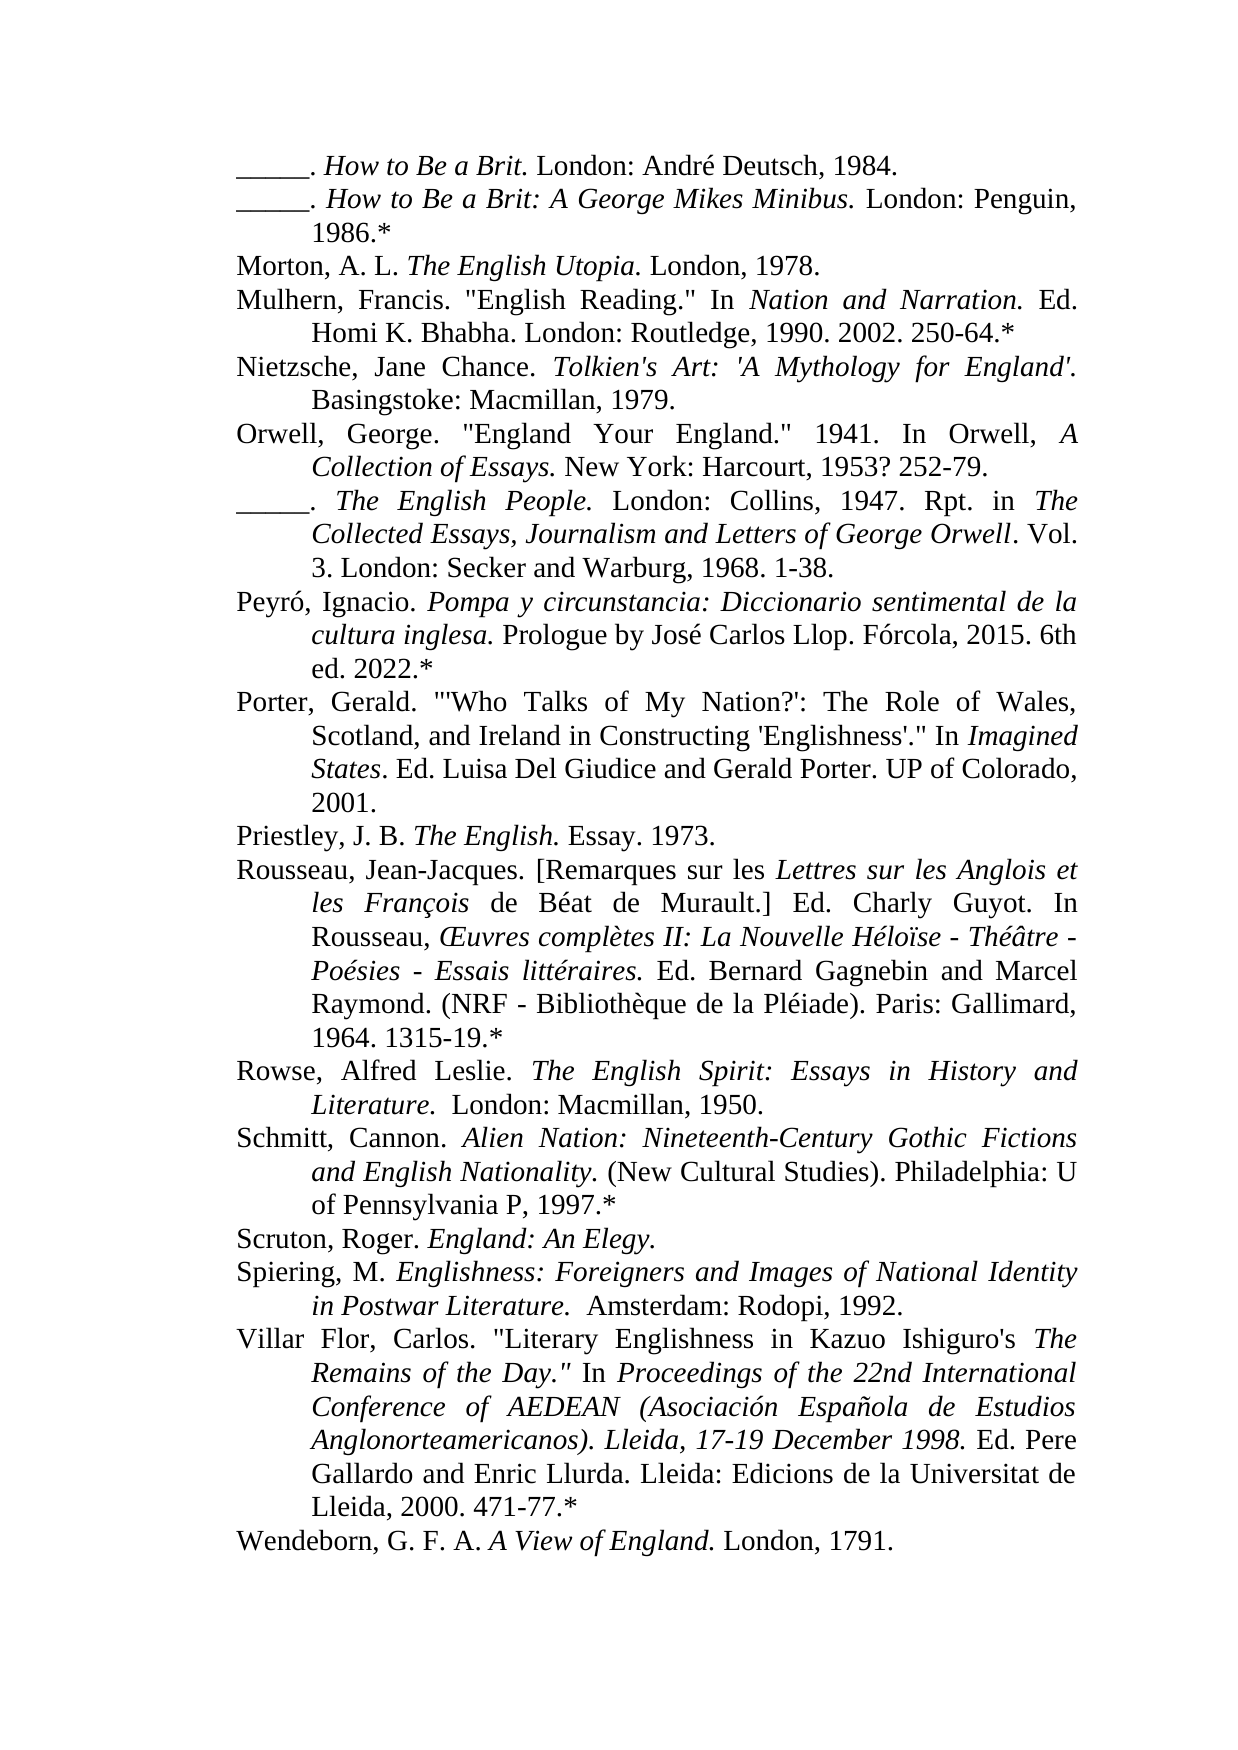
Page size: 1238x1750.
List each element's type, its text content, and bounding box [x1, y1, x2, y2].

text Rousseau, Jean-Jacques. [Remarques sur les Lettres sur les Anglois et les François de Béat de Murault.] Ed. Charly Guyot. In Rousseau, Œuvres complètes II: La Nouvelle Héloïse - Théâtre - Poésies - Essais littéraires. Ed. Bernard Gagnebin and Marcel Raymond. (NRF - Bibliothèque de la Pléiade). Paris: Gallimard, 1964. 1315-19.* [236, 852, 1078, 1053]
text _____. The English People. London: Collins, 1947. Rpt. in The Collected Essays, Journalism and Letters of George Orwell. Vol. 3. London: Secker and Warburg, 1968. 1-38. [236, 483, 1078, 584]
text Schmitt, Cannon. Alien Nation: Nineteenth-Century Gothic Fictions and English Nationality. (New Cultural Studies). Philadelphia: U of Pennsylvania P, 1997.* [236, 1120, 1078, 1221]
text Peyró, Ignacio. Pompa y circunstancia: Diccionario sentimental de la cultura inglesa. Prologue by José Carlos Llop. Fórcola, 2015. 6th ed. 2022.* [236, 584, 1078, 684]
text Spiering, M. Englishness: Foreigners and Images of National Identity in Postwar Literature. Amsterdam: Rodopi, 1992. [236, 1254, 1078, 1322]
text Rowse, Alfred Leslie. The English Spirit: Essays in History and Literature. London: Macmillan, 1950. [236, 1053, 1078, 1120]
text Orwell, George. "England Your England." 1941. In Orwell, A Collection of Essays. New York: Harcourt, 1953? 252-79. [236, 416, 1078, 483]
text Nietzsche, Jane Chance. Tolkien's Art: 'A Mythology for England'. Basingstoke: Macmillan, 1979. [236, 349, 1078, 416]
text Porter, Gerald. "'Who Talks of My Nation?': The Role of Wales, Scotland, and Ireland in Constructing 'Englishness'." In Imagined States. Ed. Luisa Del Giudice and Gerald Porter. UP of Colorado, 2001. [236, 684, 1078, 818]
text Mulhern, Francis. "English Reading." In Nation and Narration. Ed. Homi K. Bhabha. London: Routledge, 1990. 2002. 250-64.* [236, 282, 1078, 349]
text _____. How to Be a Brit: A George Mikes Minibus. London: Penguin, 1986.* [236, 181, 1077, 248]
text Scruton, Roger. England: An Elegy. [236, 1221, 1078, 1254]
text Priestley, J. B. The English. Essay. 1973. [236, 818, 1078, 852]
text Wendeborn, G. F. A. A View of England. London, 1791. [236, 1523, 1078, 1556]
text Morton, A. L. The English Utopia. London, 1978. [236, 248, 1078, 282]
text _____. How to Be a Brit. London: André Deutsch, 1984. [236, 148, 1077, 181]
text Villar Flor, Carlos. "Literary Englishness in Kazuo Ishiguro's The Remains of the Day." In Proceedings of the 22nd International Conference of AEDEAN (Asociación Española de Estudios Anglonorteamericanos). Lleida, 17-19 December 1998. Ed. Pere Gallardo and Enric Llurda. Lleida: Edicions de la Universitat de Lleida, 2000. 471-77.* [236, 1322, 1077, 1523]
